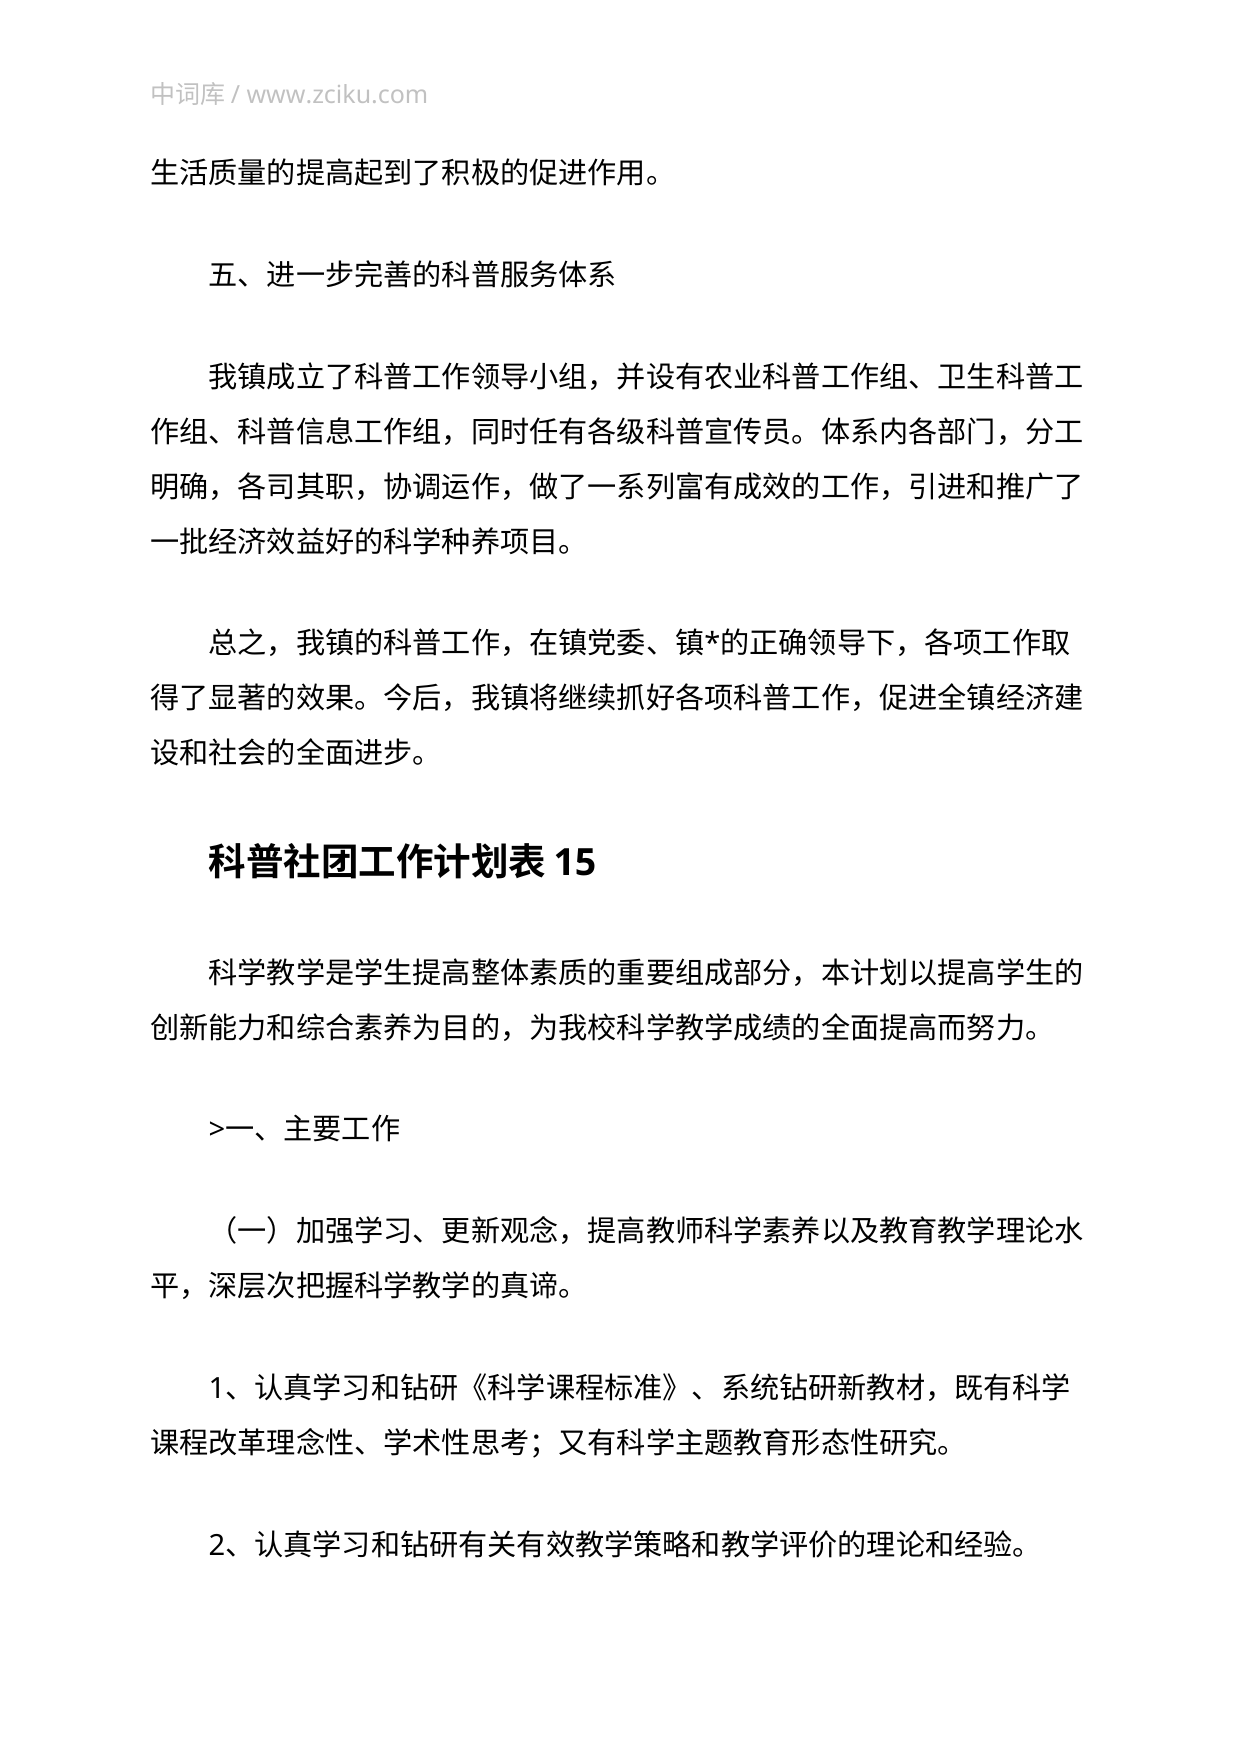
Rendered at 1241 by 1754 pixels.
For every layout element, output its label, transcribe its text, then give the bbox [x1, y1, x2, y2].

text 2、认真学习和钻研有关有效教学策略和教学评价的理论和经验。 [150, 1521, 1090, 1564]
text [150, 150, 1090, 192]
text （一）加强学习、更新观念，提高教师科学素养以及教育教学理论水平，深层次把握科学教学的真谛。 [150, 1208, 1090, 1305]
text 科学教学是学生提高整体素质的重要组成部分，本计划以提高学生的创新能力和综合素养为目的，为我校科学教学成绩的全面提高而努力。 [150, 949, 1090, 1046]
text >一、主要工作 [150, 1106, 1090, 1148]
text 科普社团工作计划表15 [150, 832, 1090, 886]
text 五、进一步完善的科普服务体系 [150, 252, 1090, 294]
text 总之，我镇的科普工作，在镇党委、镇*的正确领导下，各项工作取得了显著的效果。今后，我镇将继续抓好各项科普工作，促进全镇经济建设和社会的全面进步。 [150, 620, 1090, 772]
text 我镇成立了科普工作领导小组，并设有农业科普工作组、卫生科普工作组、科普信息工作组，同时任有各级科普宣传员。体系内各部门，分工明确，各司其职，协调运作，做了一系列富有成效的工作，引进和推广了一批经济效益好的科学种养项目。 [150, 353, 1090, 561]
text 1、认真学习和钻研《科学课程标准》、系统钻研新教材，既有科学课程改革理念性、学术性思考；又有科学主题教育形态性研究。 [150, 1364, 1090, 1462]
